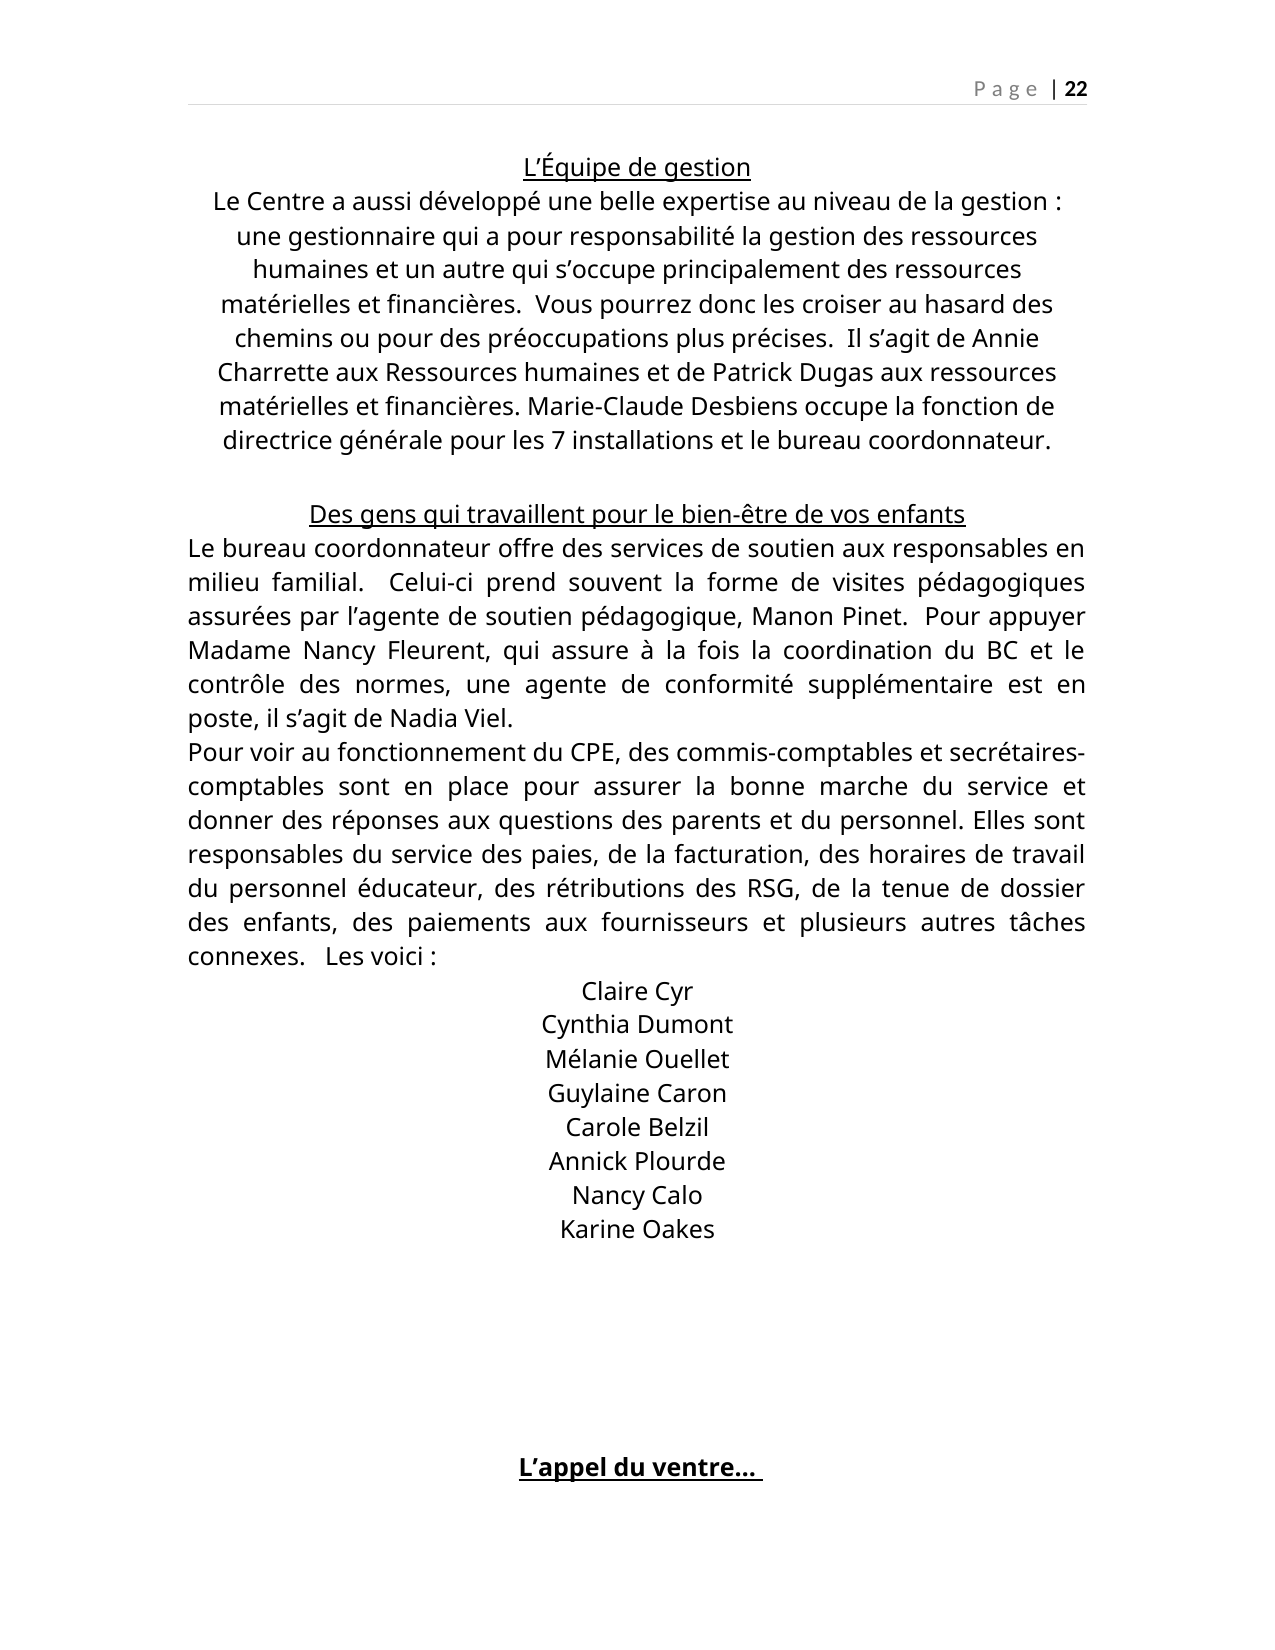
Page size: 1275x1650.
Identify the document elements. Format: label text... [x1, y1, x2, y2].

text Des gens qui travaillent pour le bien-être de vos enfants [187, 496, 1087, 530]
text Guylaine Caron [187, 1075, 1087, 1109]
text Carole Belzil [187, 1109, 1087, 1143]
text L’appel du ventre… [187, 1450, 1087, 1484]
text Annick Plourde [187, 1143, 1087, 1177]
text Nancy Calo [187, 1177, 1087, 1212]
text L’Équipe de gestion [187, 150, 1087, 184]
text Pour voir au fonctionnement du CPE, des commis-comptables et secrétaires-comptables sont en place pour assurer la bonne marche du service et donner des réponses aux questions des parents et du personnel. Elles sont responsables du service des paies, de la facturation, des horaires de travail du personnel éducateur, des rétributions des RSG, de la tenue de dossier des enfants, des paiements aux fournisseurs et plusieurs autres tâches connexes. Les voici : [187, 735, 1087, 973]
text Cynthia Dumont [187, 1007, 1087, 1041]
text Claire Cyr [187, 973, 1087, 1007]
text Mélanie Ouellet [187, 1041, 1087, 1075]
text Karine Oakes [187, 1212, 1087, 1246]
text Le bureau coordonnateur offre des services de soutien aux responsables en milieu familial. Celui-ci prend souvent la forme de visites pédagogiques assurées par l’agente de soutien pédagogique, Manon Pinet. Pour appuyer Madame Nancy Fleurent, qui assure à la fois la coordination du BC et le contrôle des normes, une agente de conformité supplémentaire est en poste, il s’agit de Nadia Viel. [187, 530, 1087, 735]
text Le Centre a aussi développé une belle expertise au niveau de la gestion : une gestionnaire qui a pour responsabilité la gestion des ressources humaines et un autre qui s’occupe principalement des ressources matérielles et financières. Vous pourrez donc les croiser au hasard des chemins ou pour des préoccupations plus précises. Il s’agit de Annie Charrette aux Ressources humaines et de Patrick Dugas aux ressources matérielles et financières. Marie-Claude Desbiens occupe la fonction de directrice générale pour les 7 installations et le bureau coordonnateur. [187, 184, 1087, 457]
